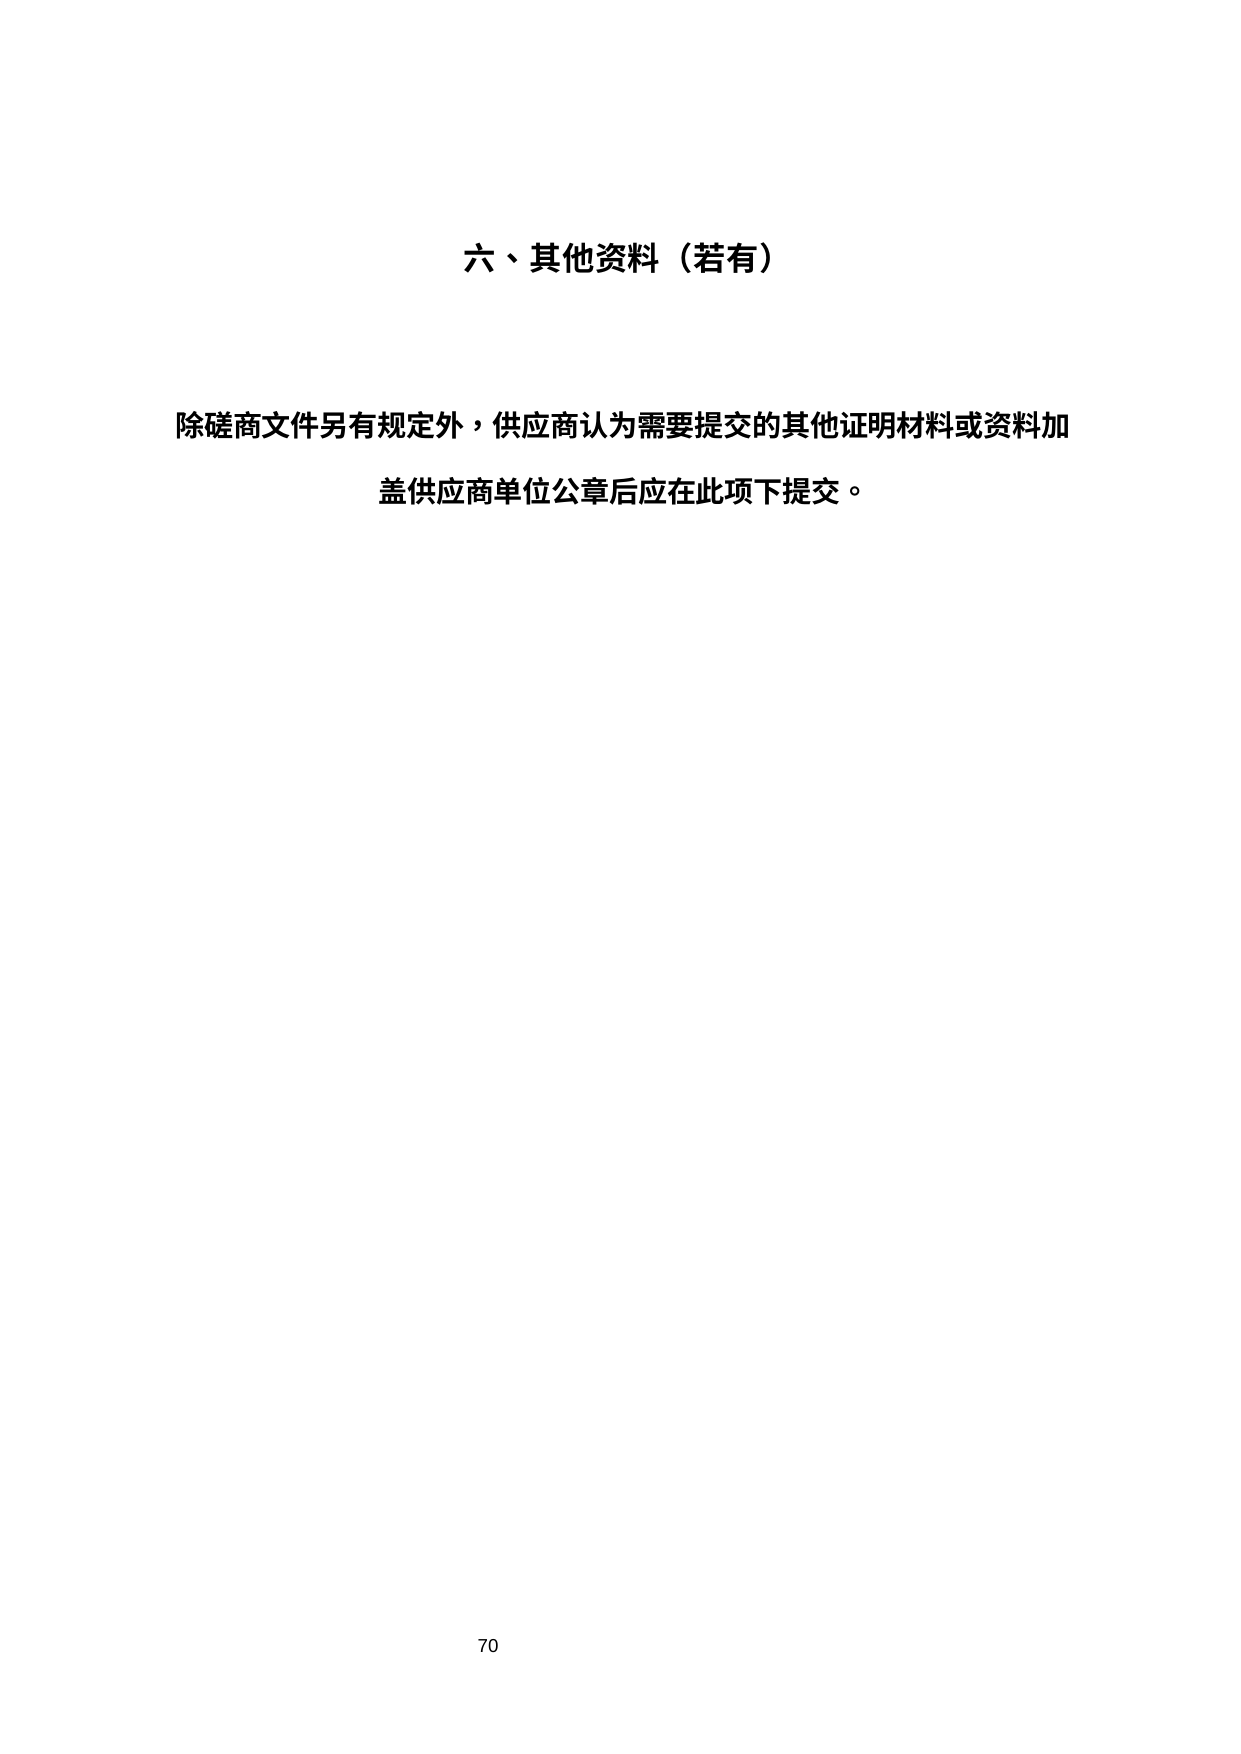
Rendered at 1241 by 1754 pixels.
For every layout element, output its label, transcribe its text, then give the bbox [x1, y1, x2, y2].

text 除磋商文件另有规定外，供应商认为需要提交的其他证明材料或资料加 盖供应商单位公章后应在此项下提交。 [175, 406, 1080, 511]
text 六、其他资料（若有） [175, 237, 1080, 278]
